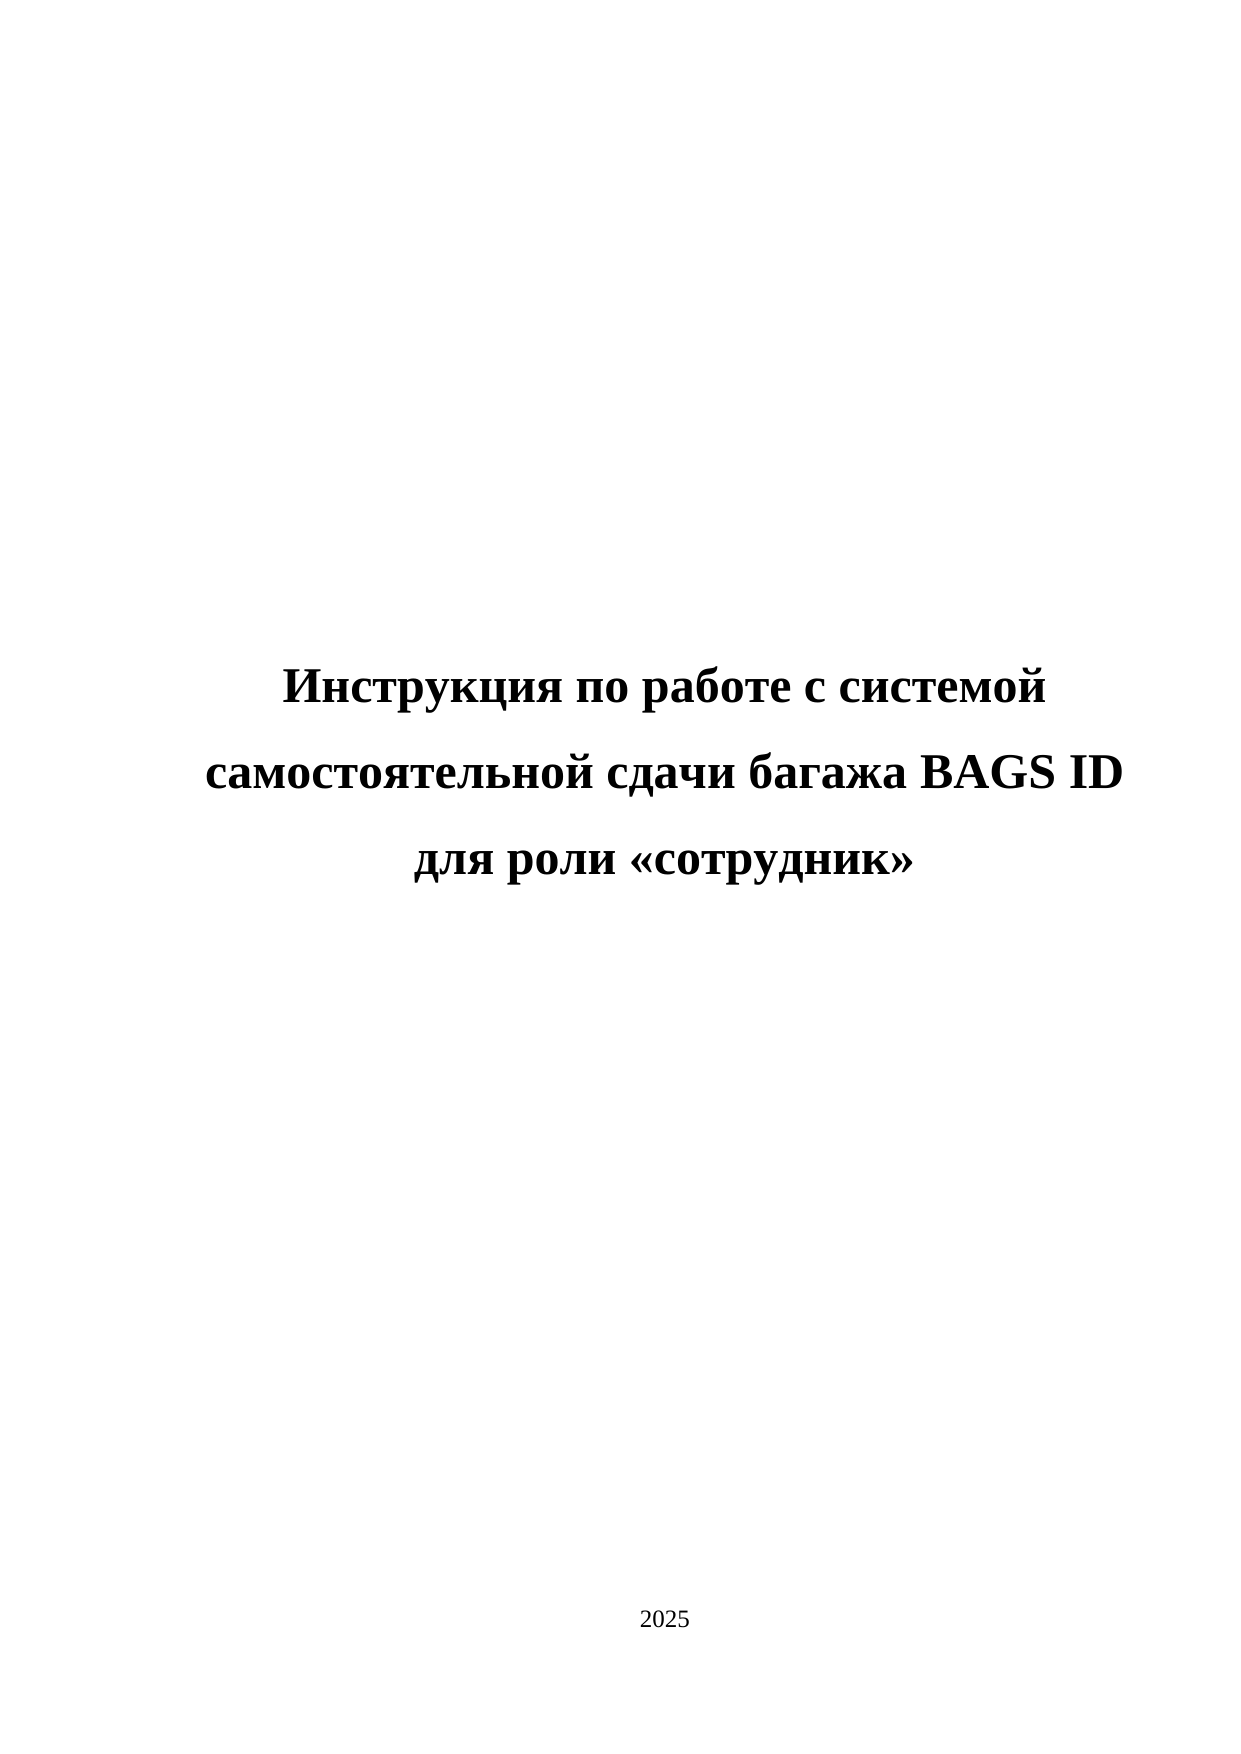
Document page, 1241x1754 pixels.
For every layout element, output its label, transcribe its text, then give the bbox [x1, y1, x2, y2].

text 2025 [177, 1604, 1152, 1633]
text Инструкция по работе с системой самостоятельной сдачи багажа BAGS ID для роли «сотрудник» [177, 656, 1152, 886]
